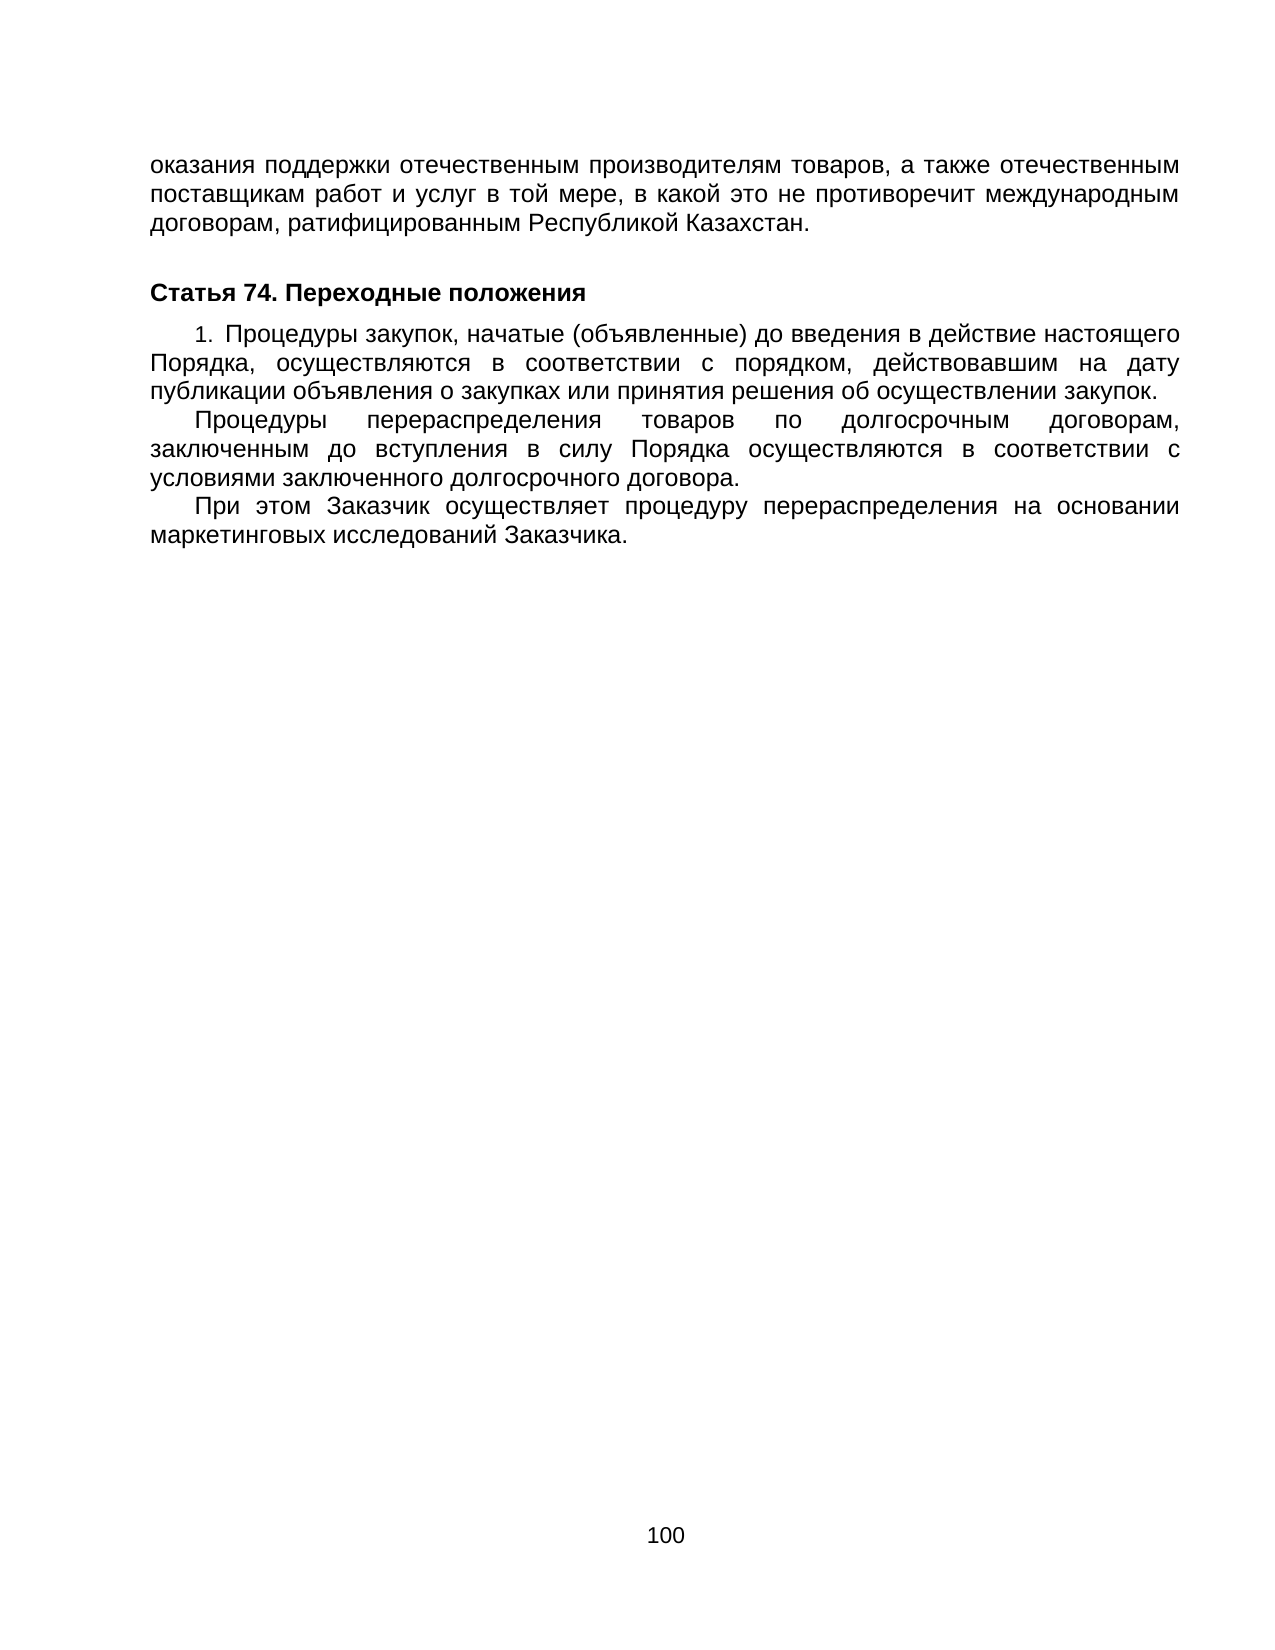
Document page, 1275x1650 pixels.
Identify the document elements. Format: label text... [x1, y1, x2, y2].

text При этом Заказчик осуществляет процедуру перераспределения на основании маркетинговых исследований Заказчика. [150, 491, 1181, 549]
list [150, 150, 1181, 236]
list Переходные положения [150, 277, 1181, 306]
list Процедуры закупок, начатые (объявленные) до введения в действие настоящего Порядка, осуществляются в соответствии с порядком, действовавшим на дату публикации объявления о закупках или принятия решения об осуществлении закупок. [150, 319, 1181, 405]
text Процедуры перераспределения товаров по долгосрочным договорам, заключенным до вступления в силу Порядка осуществляются в соответствии с условиями заключенного долгосрочного договора. [150, 405, 1181, 491]
